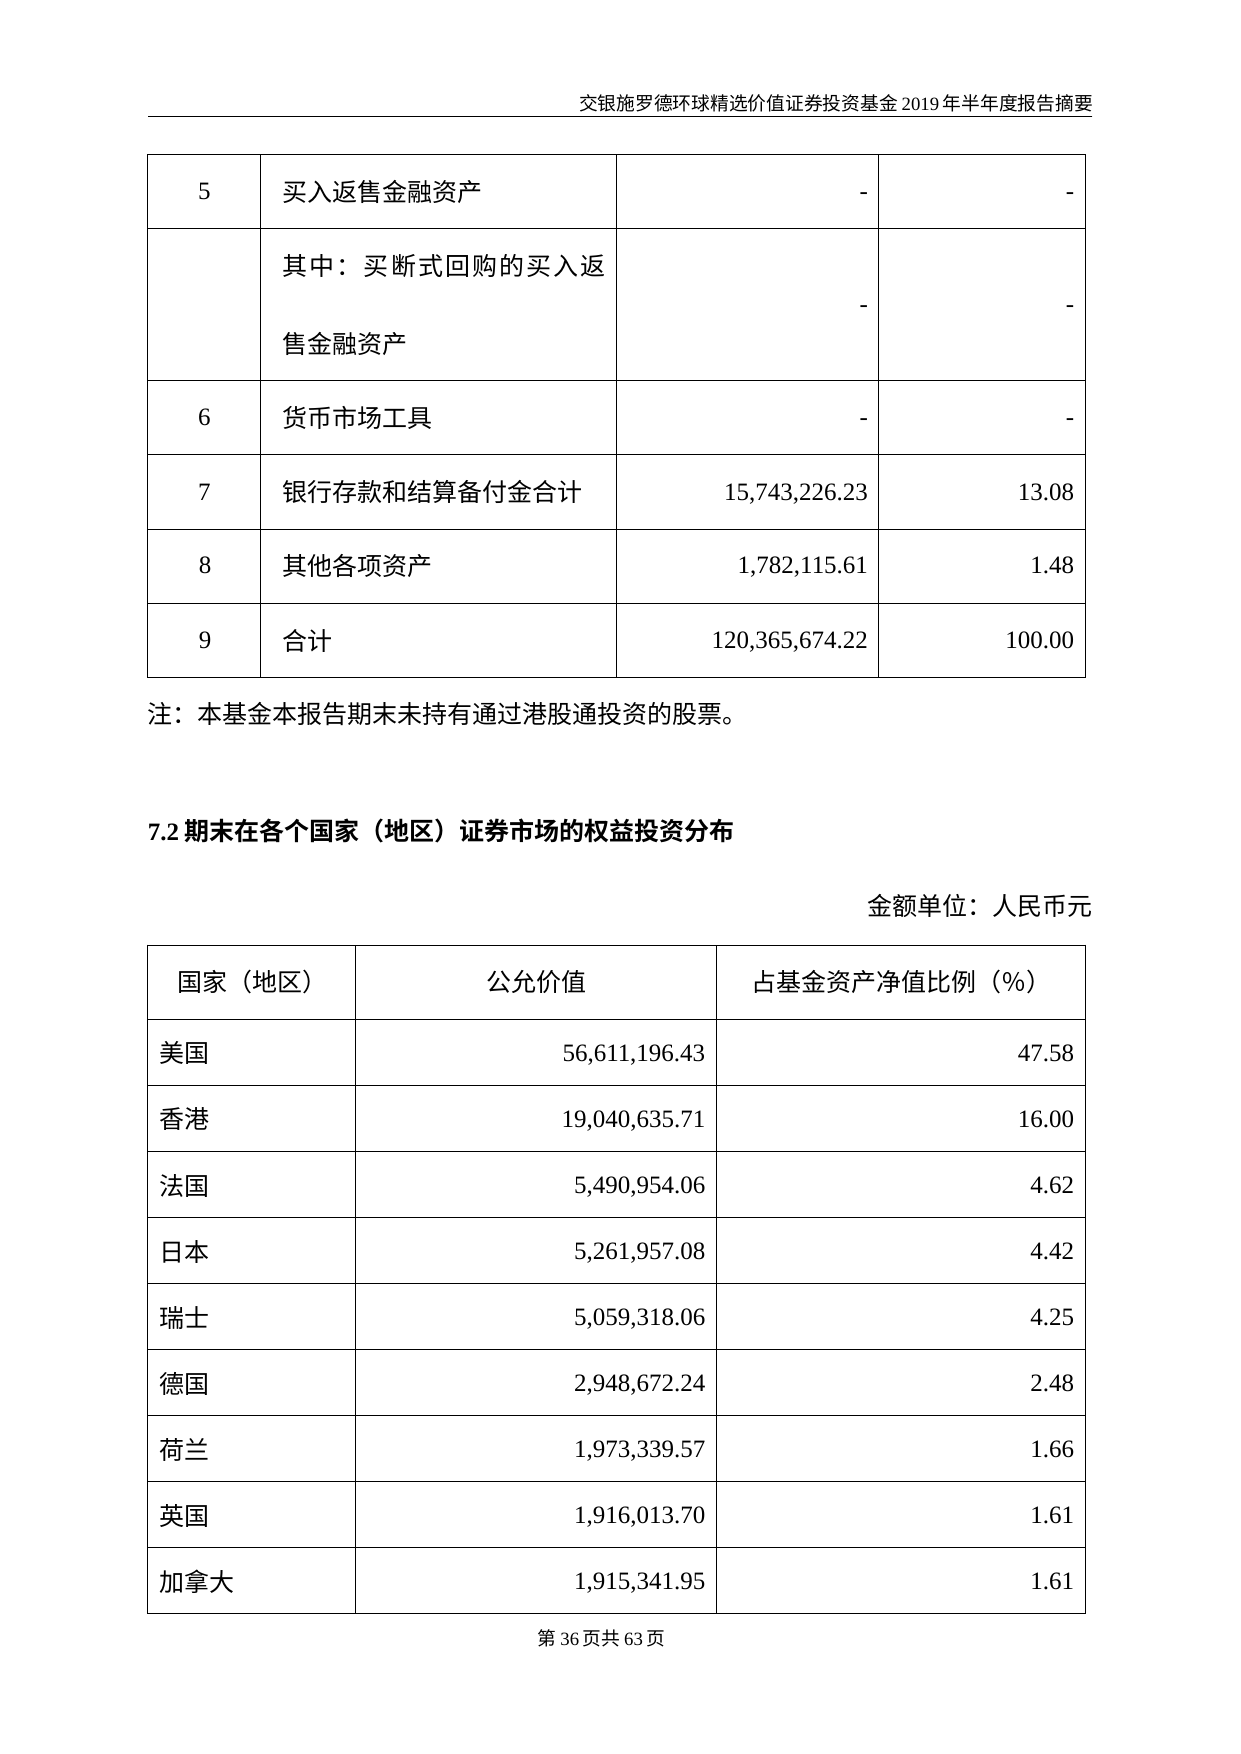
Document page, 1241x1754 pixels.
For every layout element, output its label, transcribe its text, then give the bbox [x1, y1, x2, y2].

table_cell 日本 [148, 1218, 355, 1283]
table_cell 13.08 [879, 455, 1085, 528]
table_cell 19,040,635.71 [356, 1086, 716, 1151]
subtitle 7.2期末在各个国家（地区）证券市场的权益投资分布 [148, 797, 1092, 862]
table_cell - [879, 381, 1085, 454]
table_cell 8 [148, 530, 260, 602]
table_cell 47.58 [717, 1020, 1085, 1084]
table_cell 120,365,674.22 [617, 604, 878, 677]
table_cell 5,490,954.06 [356, 1152, 716, 1217]
table_cell - [617, 229, 878, 380]
table_cell 6 [148, 381, 260, 454]
table_cell - [879, 229, 1085, 380]
table_cell 买入返售金融资产 [261, 155, 616, 228]
table_cell 其中：买断式回购的买入返售金融资产 [261, 229, 616, 380]
table_cell 香港 [148, 1086, 355, 1151]
table_cell 1,915,341.95 [356, 1548, 716, 1613]
table_cell 15,743,226.23 [617, 455, 878, 528]
table_cell - [879, 155, 1085, 228]
text 金额单位：人民币元 [148, 872, 1092, 937]
table_cell 5,261,957.08 [356, 1218, 716, 1283]
table_cell 56,611,196.43 [356, 1020, 716, 1084]
table_cell 德国 [148, 1350, 355, 1415]
table_cell 4.42 [717, 1218, 1085, 1283]
table_cell 银行存款和结算备付金合计 [261, 455, 616, 528]
table_cell 1.61 [717, 1482, 1085, 1547]
table_cell 1,916,013.70 [356, 1482, 716, 1547]
table_cell 英国 [148, 1482, 355, 1547]
table_cell 美国 [148, 1020, 355, 1084]
table_cell - [617, 155, 878, 228]
table_cell 荷兰 [148, 1416, 355, 1481]
table_header 占基金资产净值比例（％） [717, 946, 1085, 1018]
table_cell 16.00 [717, 1086, 1085, 1151]
table_cell 2,948,672.24 [356, 1350, 716, 1415]
table_cell 合计 [261, 604, 616, 677]
table_cell 1.61 [717, 1548, 1085, 1613]
table_header 国家（地区） [148, 946, 355, 1018]
table_cell [148, 229, 260, 380]
table_cell 1,973,339.57 [356, 1416, 716, 1481]
table_cell 100.00 [879, 604, 1085, 677]
table_header 公允价值 [356, 946, 716, 1018]
table_cell 9 [148, 604, 260, 677]
table_cell 货币市场工具 [261, 381, 616, 454]
text 注：本基金本报告期末未持有通过港股通投资的股票。 [148, 681, 1092, 746]
table_cell 4.62 [717, 1152, 1085, 1217]
table_cell 法国 [148, 1152, 355, 1217]
table_cell 2.48 [717, 1350, 1085, 1415]
table_cell 1.66 [717, 1416, 1085, 1481]
table_cell 1.48 [879, 530, 1085, 602]
table_cell 4.25 [717, 1284, 1085, 1349]
table_cell 5,059,318.06 [356, 1284, 716, 1349]
table_cell 7 [148, 455, 260, 528]
table_cell 瑞士 [148, 1284, 355, 1349]
table_cell - [617, 381, 878, 454]
table_cell 1,782,115.61 [617, 530, 878, 602]
table_cell 加拿大 [148, 1548, 355, 1613]
table_cell 其他各项资产 [261, 530, 616, 602]
table_cell 5 [148, 155, 260, 228]
